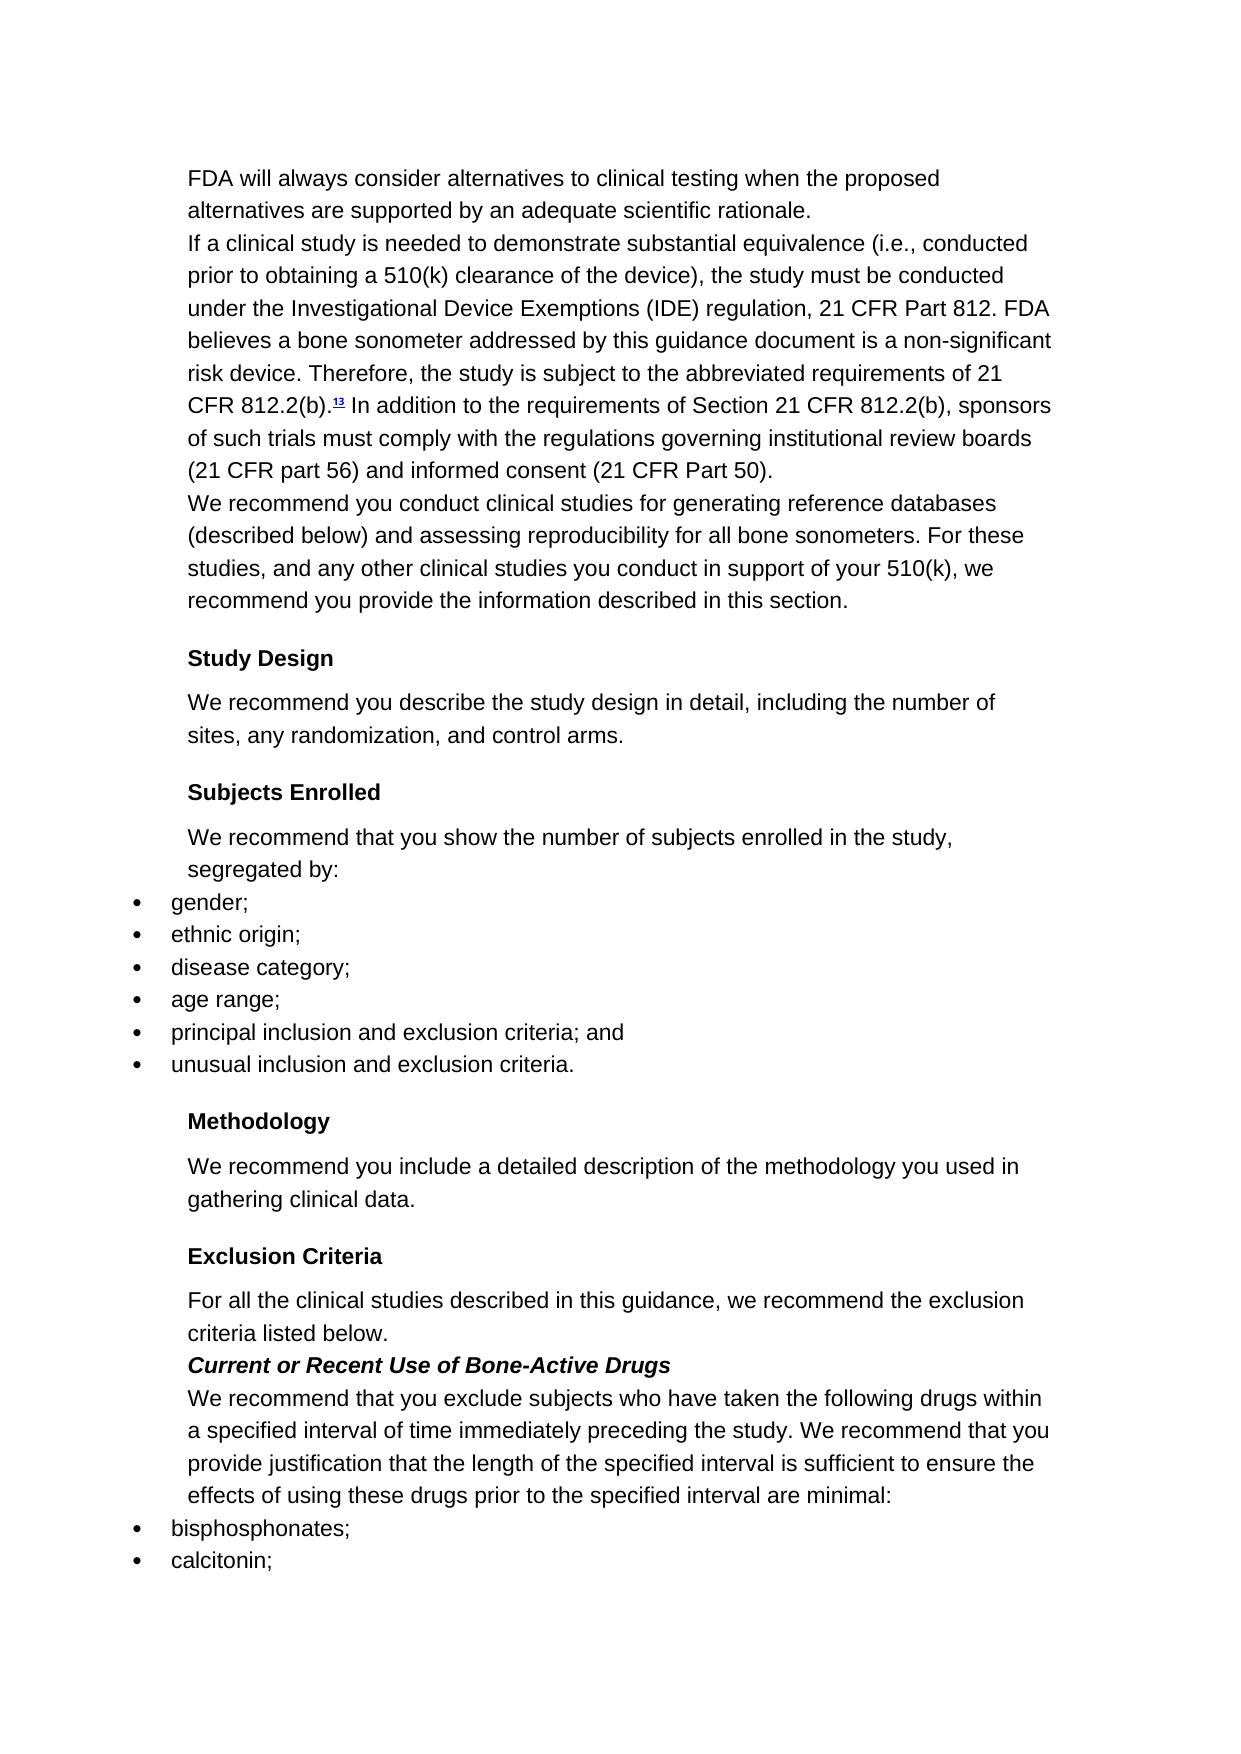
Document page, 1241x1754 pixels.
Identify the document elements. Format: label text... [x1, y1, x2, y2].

list disease category; [133, 951, 1053, 983]
text We recommend you describe the study design in detail, including the number of sites, any randomization, and control arms. [187, 686, 1053, 751]
text Exclusion Criteria [187, 1240, 1053, 1272]
text Current or Recent Use of Bone-Active Drugs We recommend that you exclude subjects who have taken the following drugs within a specified interval of time immediately preceding the study. We recommend that you provide justification that the length of the specified interval is sufficient to ensure the effects of using these drugs prior to the specified interval are minimal: [187, 1349, 1053, 1512]
text For all the clinical studies described in this guidance, we recommend the exclusion criteria listed below. [187, 1284, 1053, 1349]
list principal inclusion and exclusion criteria; and [133, 1016, 1053, 1048]
text We recommend that you show the number of subjects enrolled in the study, segregated by: [187, 821, 1053, 886]
text FDA will always consider alternatives to clinical testing when the proposed alternatives are supported by an adequate scientific rationale. [187, 162, 1053, 227]
text If a clinical study is needed to demonstrate substantial equivalence (i.e., conducted prior to obtaining a 510(k) clearance of the device), the study must be conducted under the Investigational Device Exemptions (IDE) regulation, 21 CFR Part 812. FDA believes a bone sonometer addressed by this guidance document is a non-significant risk device. Therefore, the study is subject to the abbreviated requirements of 21 CFR 812.2(b).13 In addition to the requirements of Section 21 CFR 812.2(b), sponsors of such trials must comply with the regulations governing institutional review boards (21 CFR part 56) and informed consent (21 CFR Part 50). [187, 227, 1053, 487]
text We recommend you include a detailed description of the methodology you used in gathering clinical data. [187, 1150, 1053, 1215]
list age range; [133, 983, 1053, 1016]
list gender; [133, 886, 1053, 918]
list unusual inclusion and exclusion criteria. [133, 1048, 1053, 1081]
text Methodology [187, 1105, 1053, 1138]
text We recommend you conduct clinical studies for generating reference databases (described below) and assessing reproducibility for all bone sonometers. For these studies, and any other clinical studies you conduct in support of your 510(k), we recommend you provide the information described in this section. [187, 487, 1053, 617]
text Subjects Enrolled [187, 776, 1053, 808]
list ethnic origin; [133, 918, 1053, 951]
text Study Design [187, 642, 1053, 674]
list bisphosphonates; [133, 1512, 1053, 1544]
list calcitonin; [133, 1544, 1053, 1577]
